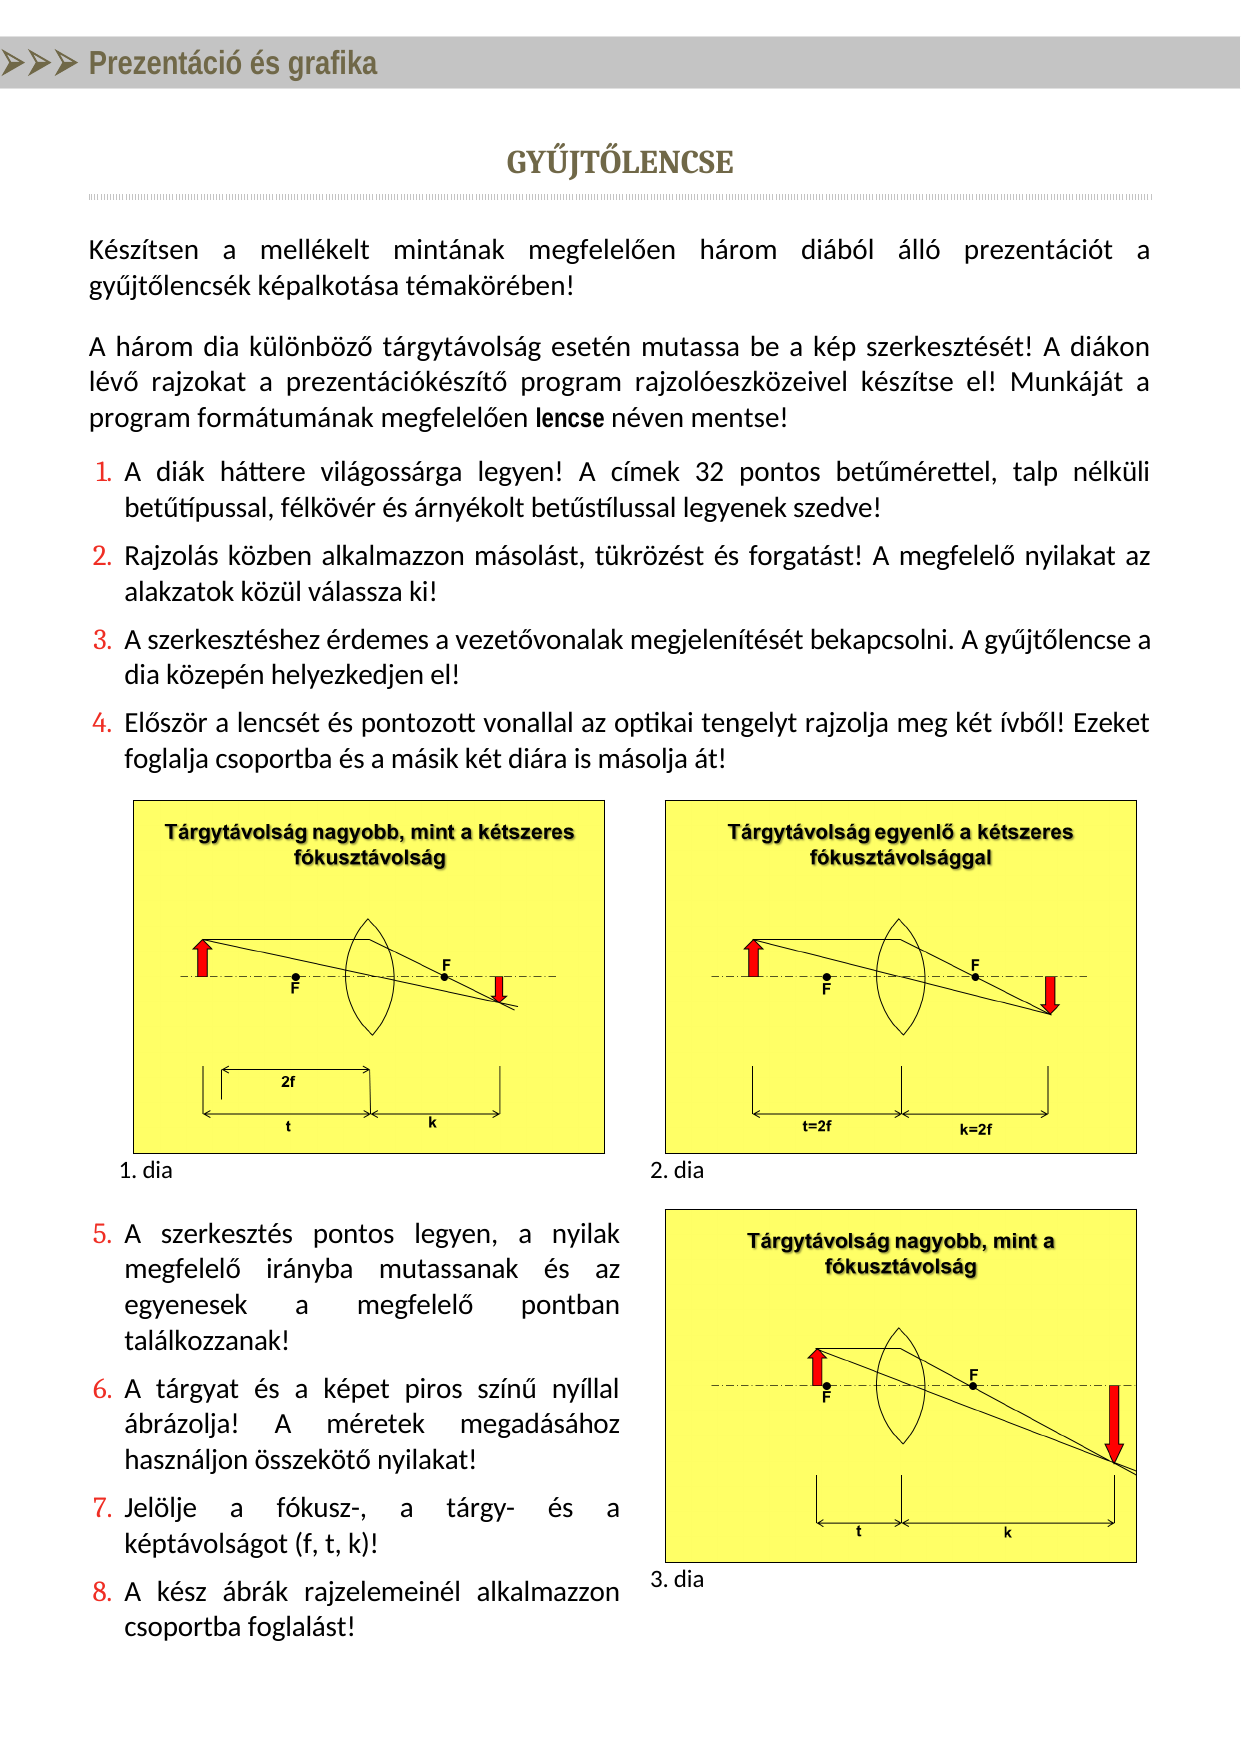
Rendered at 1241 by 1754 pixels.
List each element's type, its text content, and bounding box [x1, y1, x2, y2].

table_cell 3. dia [620, 1209, 1152, 1650]
text A szerkesztéshez érdemes a vezetővonalak megjelenítését bekapcsolni. A gyűjtőlencse a dia közepén helyezkedjen el! [112, 621, 1152, 692]
text Rajzolás közben alkalmazzon másolást, tükrözést és forgatást! A megfelelő nyilakat az alakzatok közül válassza ki! [112, 537, 1152, 608]
table_cell A szerkesztés pontos legyen, a nyilak megfelelő irányba mutassanak és az egyenesek a megfelelő pontban találkozzanak! A tárgyat és a képet piros színű nyíllal ábrázolja! A méretek megadásához használjon összekötő nyilakat! Jelölje a fókusz-, a tárgy- és a képtávolságot (f, t, k)! A kész ábrák rajzelemeinél alkalmazzon csoportba foglalást! [89, 1209, 620, 1650]
text Először a lencsét és pontozott vonallal az optikai tengelyt rajzolja meg két ívből! Ezeket foglalja csoportba és a másik két diára is másolja át! [112, 704, 1152, 776]
table_header 1. dia [89, 782, 620, 1208]
picture [666, 801, 1136, 1153]
picture [134, 801, 604, 1153]
picture [666, 1210, 1136, 1562]
table_header 2. dia [620, 782, 1152, 1208]
text Készítsen a mellékelt mintának megfelelően három diából álló prezentációt a gyűjtőlencsék képalkotása témakörében! [89, 231, 1152, 303]
list A diák háttere világossárga legyen! A címek 32 pontos betűmérettel, talp nélküli betűtípussal, félkövér és árnyékolt betűstílussal legyenek szedve! [112, 453, 1152, 524]
text Gyűjtőlencse [89, 124, 1152, 200]
text A három dia különböző tárgytávolság esetén mutassa be a kép szerkesztését! A diákon lévő rajzokat a prezentációkészítő program rajzolóeszközeivel készítse el! Munkáját a program formátumának megfelelően lencse néven mentse! [89, 328, 1152, 434]
